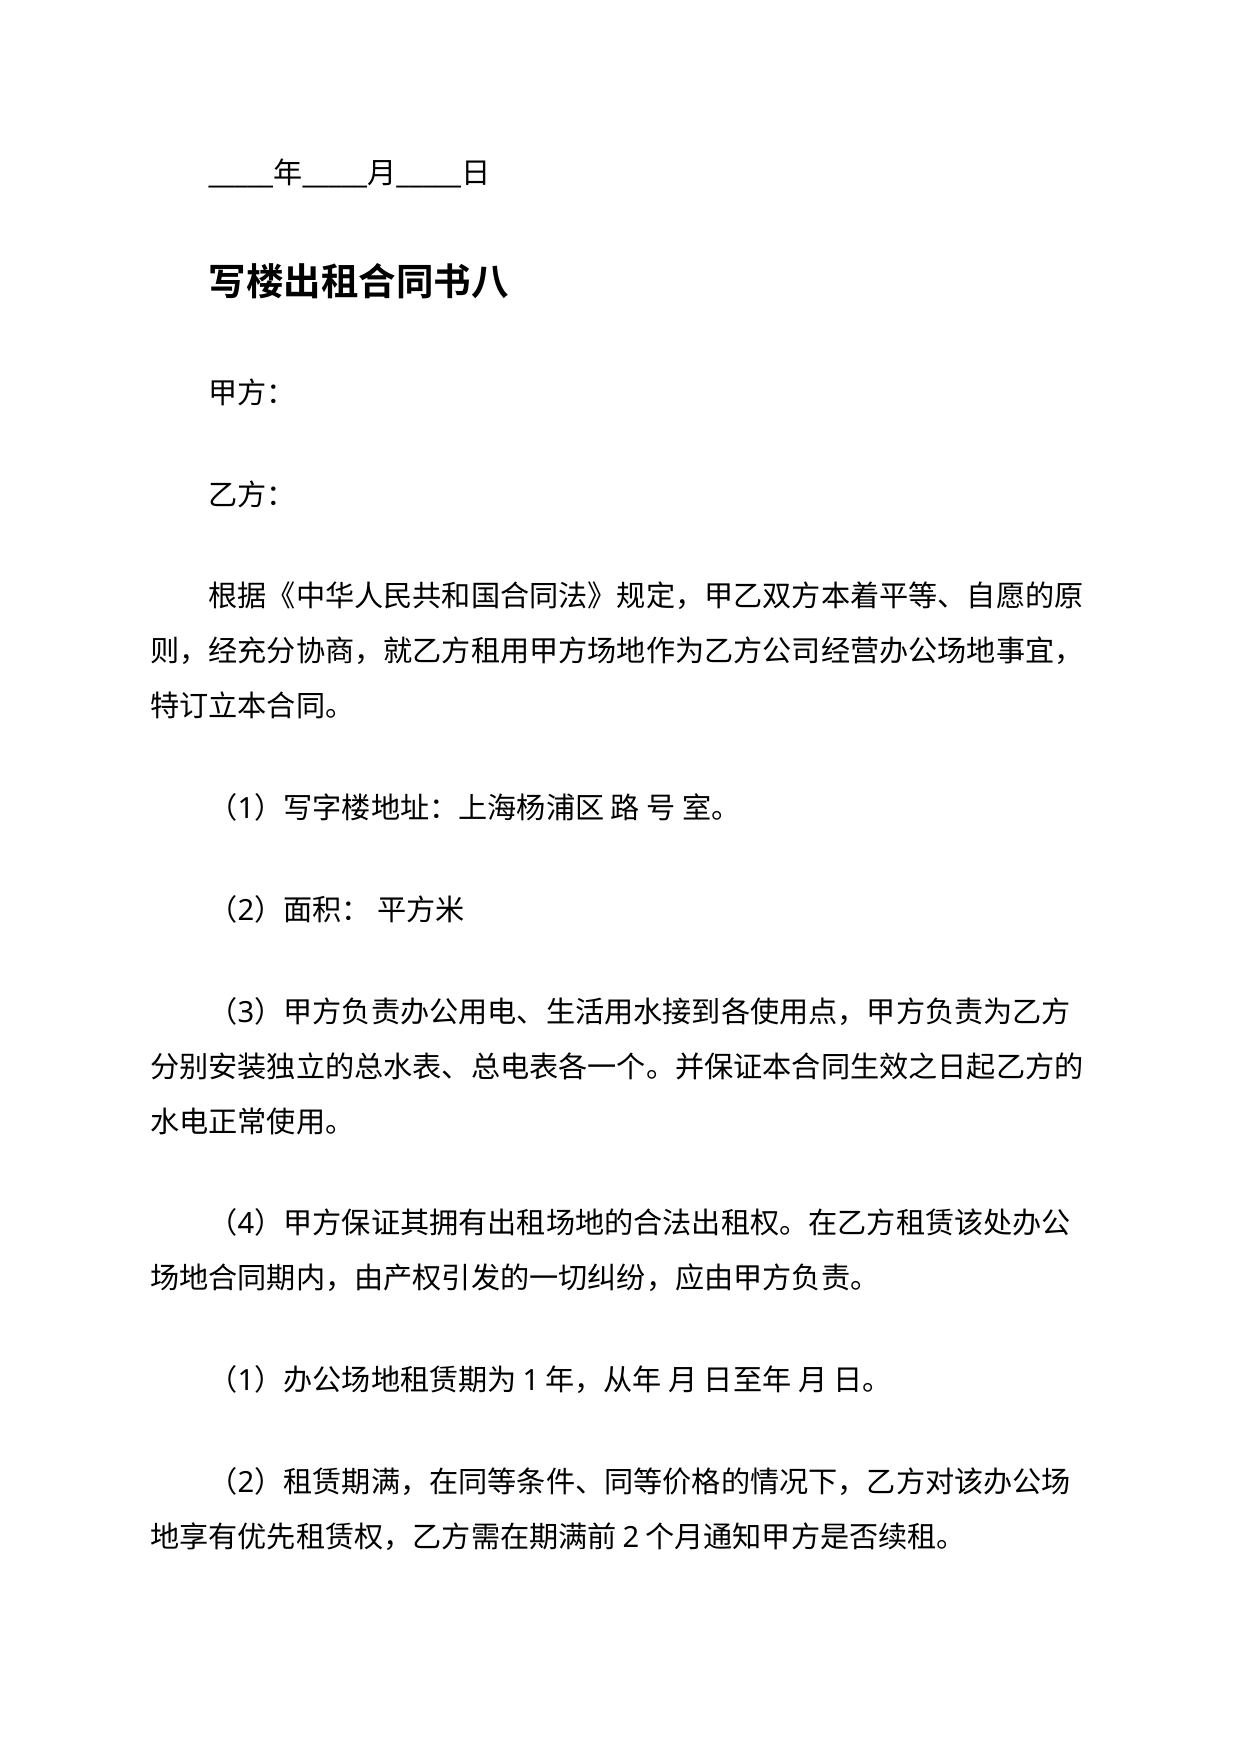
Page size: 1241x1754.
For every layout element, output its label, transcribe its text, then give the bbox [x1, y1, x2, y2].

text （2）租赁期满，在同等条件、同等价格的情况下，乙方对该办公场地享有优先租赁权，乙方需在期满前2个月通知甲方是否续租。 [150, 1459, 1090, 1556]
text （1）写字楼地址：上海杨浦区 路 号 室。 [150, 784, 1090, 827]
text 写楼出租合同书八 [150, 252, 1090, 306]
text （2）面积： 平方米 [150, 886, 1090, 929]
text 根据《中华人民共和国合同法》规定，甲乙双方本着平等、自愿的原则，经充分协商，就乙方租用甲方场地作为乙方公司经营办公场地事宜，特订立本合同。 [150, 573, 1090, 725]
text （3）甲方负责办公用电、生活用水接到各使用点，甲方负责为乙方分别安装独立的总水表、总电表各一个。并保证本合同生效之日起乙方的水电正常使用。 [150, 988, 1090, 1141]
text _____年_____月_____日 [150, 150, 1090, 192]
text （1）办公场地租赁期为1年，从年 月 日至年 月 日。 [150, 1357, 1090, 1399]
text 乙方： [150, 471, 1090, 513]
text 甲方： [150, 369, 1090, 412]
text （4）甲方保证其拥有出租场地的合法出租权。在乙方租赁该处办公场地合同期内，由产权引发的一切纠纷，应由甲方负责。 [150, 1200, 1090, 1297]
